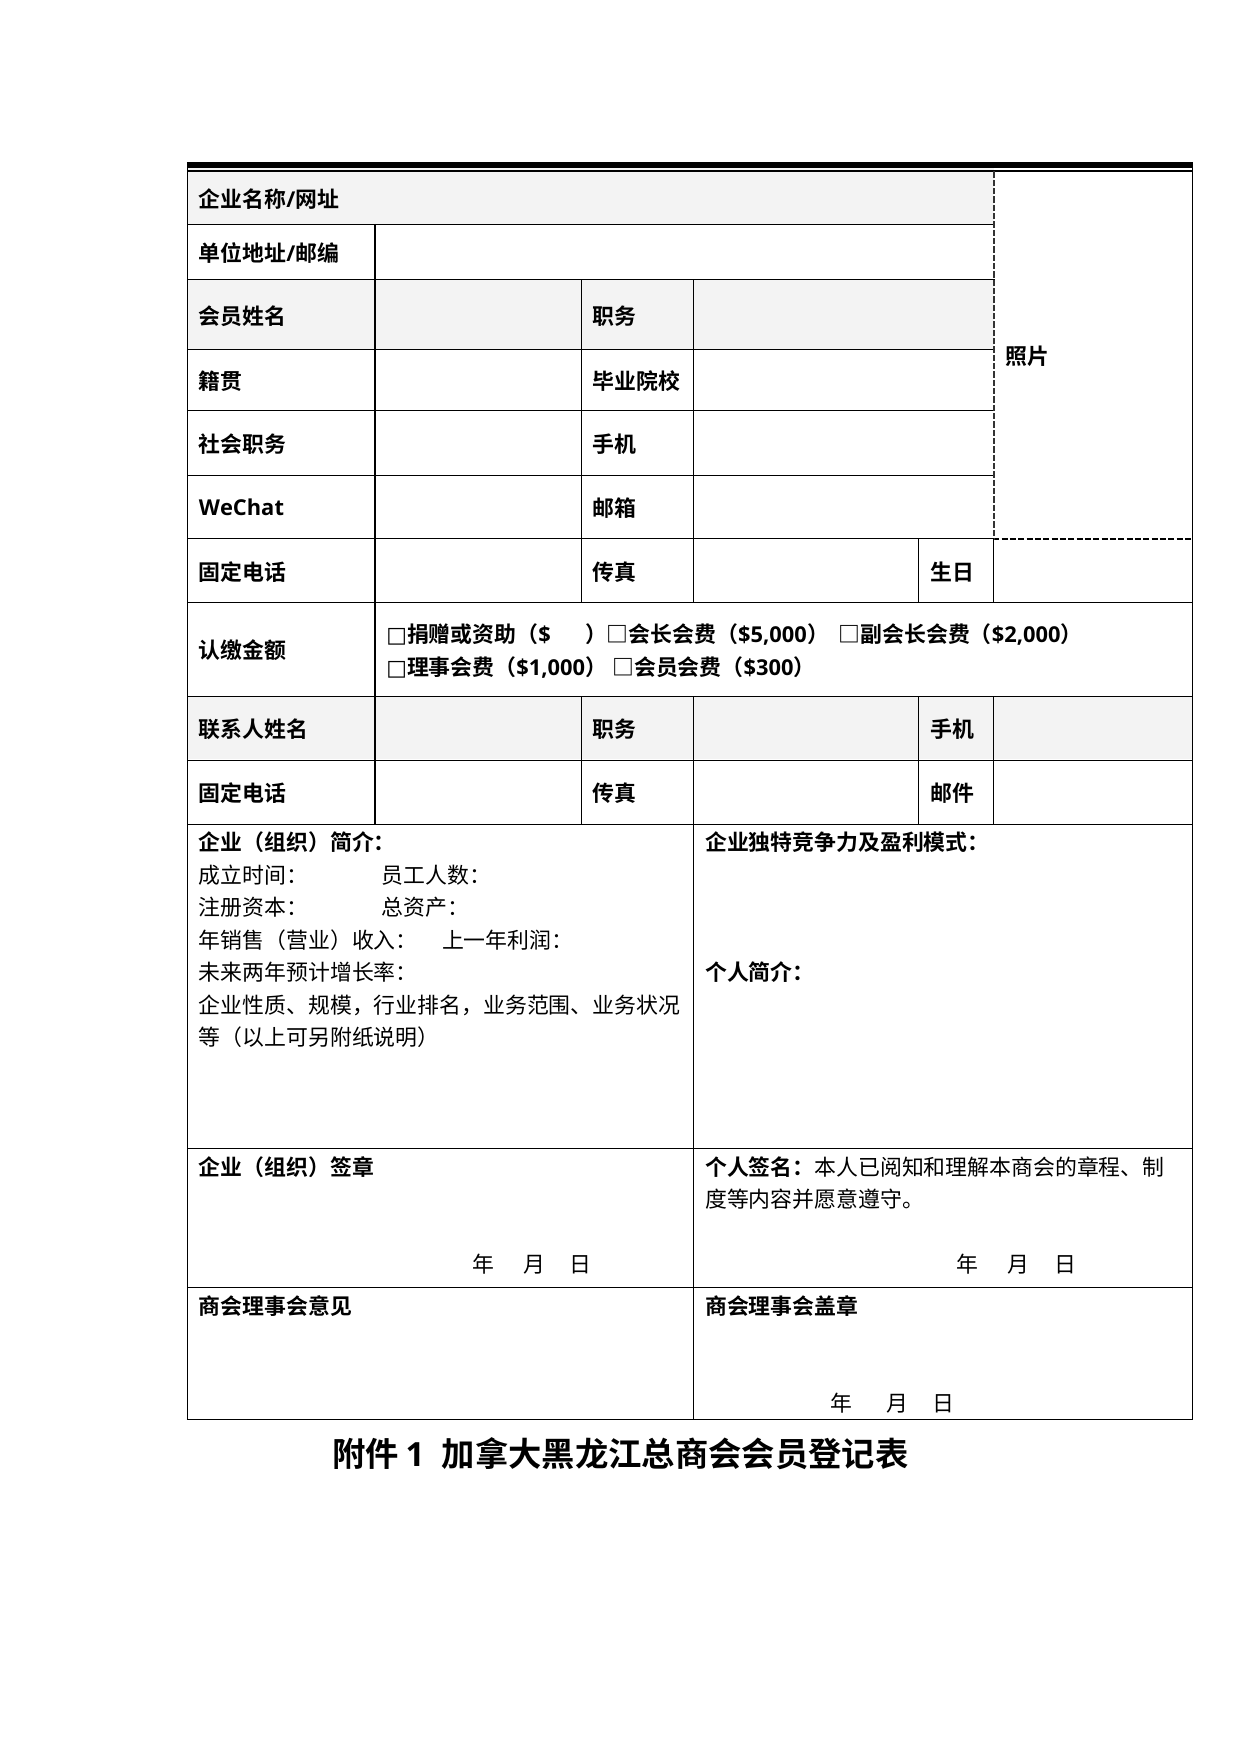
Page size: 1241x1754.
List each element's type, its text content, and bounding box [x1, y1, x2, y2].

table_cell 联系人姓名 [188, 697, 374, 759]
table_cell □捐赠或资助（$ ）□会长会费（$5,000） □副会长会费（$2,000） □理事会费（$1,000） □会员会费（$300） [376, 603, 1192, 696]
table_cell [376, 761, 581, 824]
table_cell 固定电话 [188, 761, 374, 824]
table_cell [376, 697, 581, 759]
text 附件1 加拿大黑龙江总商会会员登记表 [187, 1420, 1053, 1485]
table_cell [376, 225, 994, 279]
table_header 企业名称/网址 [188, 172, 375, 224]
table_cell 认缴金额 [188, 603, 374, 696]
table_cell 会员姓名 [188, 280, 374, 349]
table_cell [694, 761, 918, 824]
table_cell [694, 280, 994, 349]
table_cell [376, 476, 581, 538]
table_cell 商会理事会意见 [188, 1288, 693, 1419]
table_cell [376, 539, 581, 602]
table_cell 职务 [582, 280, 693, 349]
table_cell 个人签名：本人已阅知和理解本商会的章程、制度等内容并愿意遵守。 年 月 日 [694, 1149, 1192, 1287]
table_cell [694, 476, 994, 538]
table_cell [376, 411, 581, 474]
table_cell [994, 538, 1192, 602]
table_cell 商会理事会盖章 年 月 日 [694, 1288, 1192, 1419]
table_cell [994, 697, 1192, 759]
table_cell [694, 539, 918, 602]
table_cell 毕业院校 [582, 350, 693, 410]
table_cell 生日 [919, 539, 993, 602]
table_cell 固定电话 [188, 539, 374, 602]
table_cell 手机 [582, 411, 693, 474]
table_header 照片 [994, 172, 1192, 538]
table_cell [694, 350, 994, 410]
table_cell [994, 761, 1192, 824]
table_cell 单位地址/邮编 [188, 225, 374, 279]
table_cell 邮箱 [582, 476, 693, 538]
table_cell 企业（组织）签章 年 月 日 [188, 1149, 693, 1287]
table_cell [376, 350, 581, 410]
table_cell 籍贯 [188, 350, 374, 410]
table_cell [694, 411, 994, 474]
table_cell 邮件 [919, 761, 993, 824]
table_cell WeChat [188, 476, 374, 538]
table_header [375, 172, 994, 224]
table_cell 企业（组织）简介： 成立时间： 员工人数： 注册资本： 总资产： 年销售（营业）收入： 上一年利润： 未来两年预计增长率： 企业性质、规模，行业排名，业务范围、业务状况等（以上可另附纸说明） [188, 825, 693, 1148]
table_cell 职务 [582, 697, 693, 759]
table_cell 企业独特竞争力及盈利模式： 个人简介： [694, 825, 1192, 1148]
table_cell 传真 [582, 539, 693, 602]
table_cell [694, 697, 918, 759]
table_cell [376, 280, 581, 349]
table_cell 社会职务 [188, 411, 374, 474]
table_cell 传真 [582, 761, 693, 824]
table_cell 手机 [919, 697, 993, 759]
